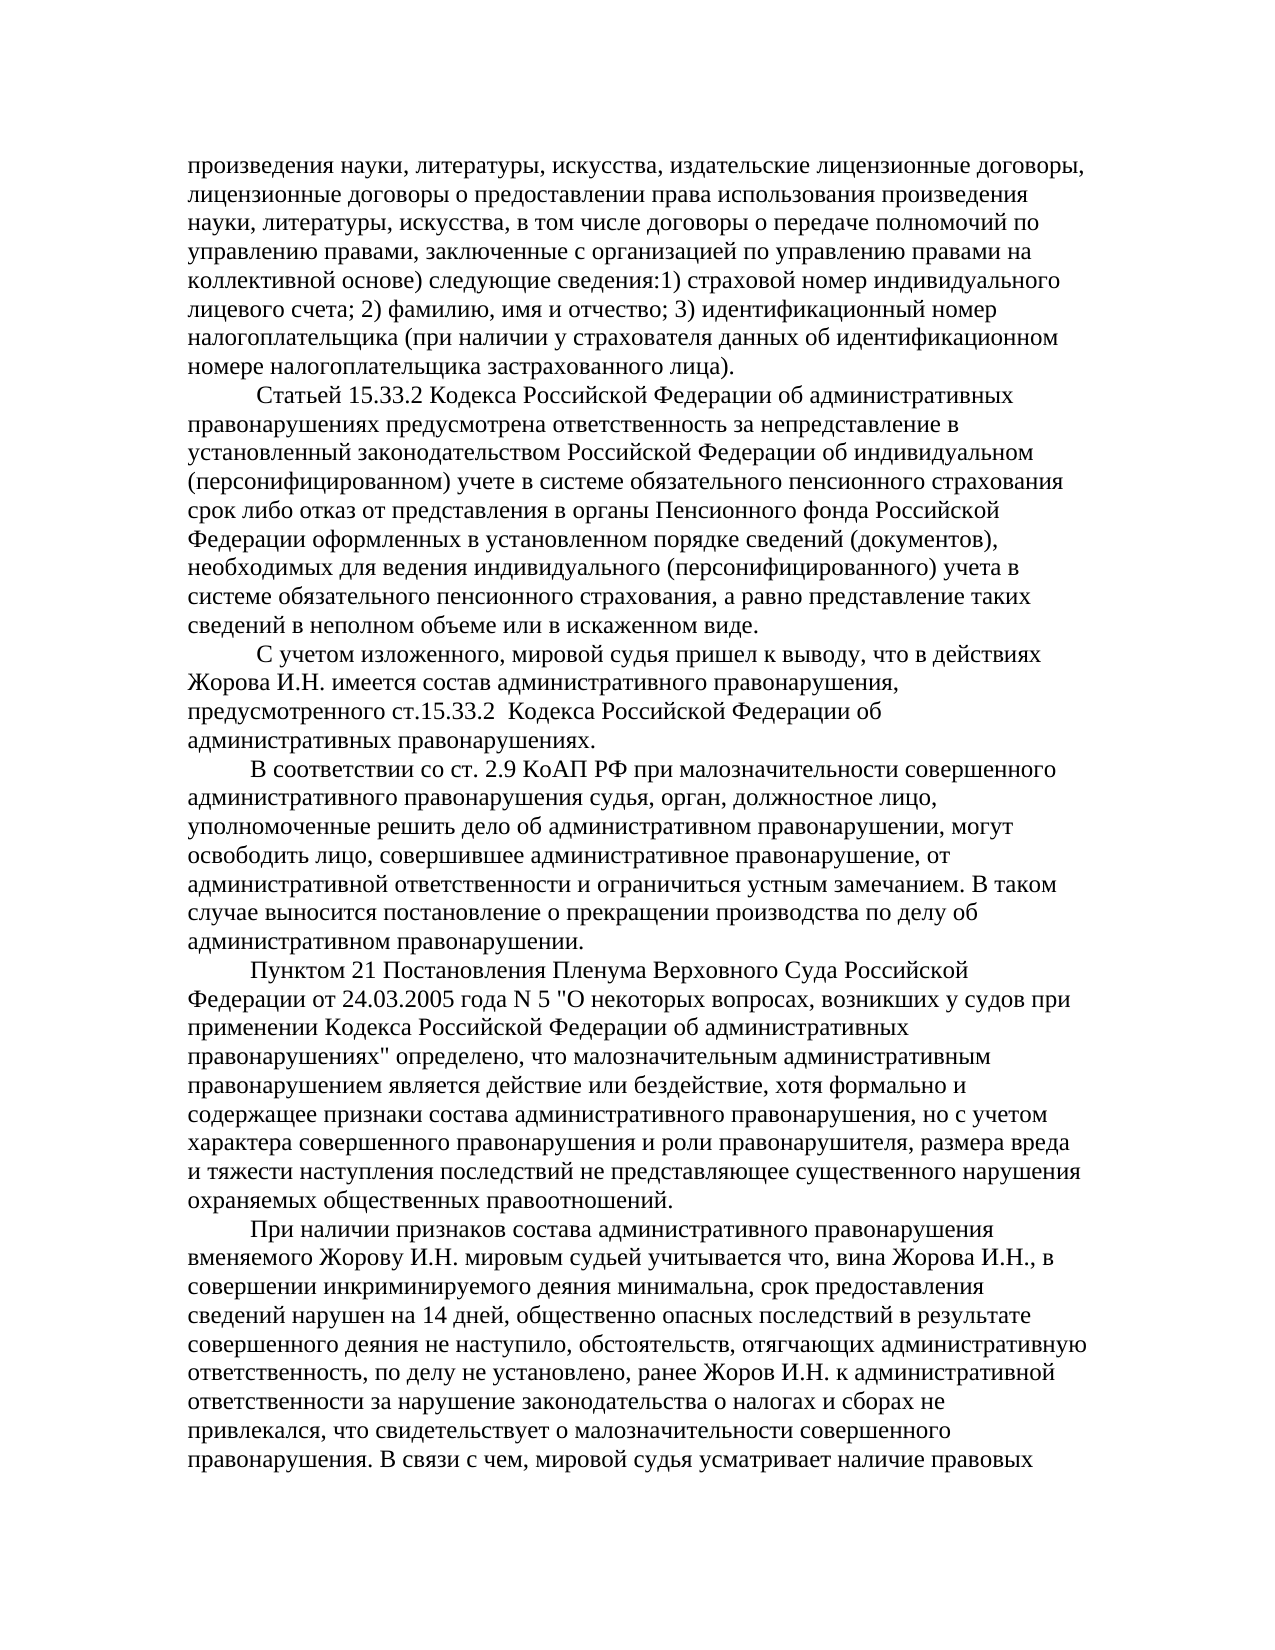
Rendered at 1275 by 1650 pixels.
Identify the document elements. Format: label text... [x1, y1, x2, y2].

text Статьей 15.33.2 Кодекса Российской Федерации об административных правонарушениях предусмотрена ответственность за непредставление в установленный законодательством Российской Федерации об индивидуальном (персонифицированном) учете в системе обязательного пенсионного страхования срок либо отказ от представления в органы Пенсионного фонда Российской Федерации оформленных в установленном порядке сведений (документов), необходимых для ведения индивидуального (персонифицированного) учета в системе обязательного пенсионного страхования, а равно представление таких сведений в неполном объеме или в искаженном виде. [187, 380, 1087, 639]
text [187, 150, 1087, 380]
text В соответствии со ст. 2.9 КоАП РФ при малозначительности совершенного административного правонарушения судья, орган, должностное лицо, уполномоченные решить дело об административном правонарушении, могут освободить лицо, совершившее административное правонарушение, от административной ответственности и ограничиться устным замечанием. В таком случае выносится постановление о прекращении производства по делу об административном правонарушении. [187, 754, 1087, 955]
text С учетом изложенного, мировой судья пришел к выводу, что в действиях Жорова И.Н. имеется состав административного правонарушения, предусмотренного ст.15.33.2 Кодекса Российской Федерации об административных правонарушениях. [187, 639, 1087, 754]
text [187, 1214, 1087, 1472]
text Пунктом 21 Постановления Пленума Верховного Суда Российской Федерации от 24.03.2005 года N 5 "О некоторых вопросах, возникших у судов при применении Кодекса Российской Федерации об административных правонарушениях" определено, что малозначительным административным правонарушением является действие или бездействие, хотя формально и содержащее признаки состава административного правонарушения, но с учетом характера совершенного правонарушения и роли правонарушителя, размера вреда и тяжести наступления последствий не представляющее существенного нарушения охраняемых общественных правоотношений. [187, 955, 1087, 1214]
